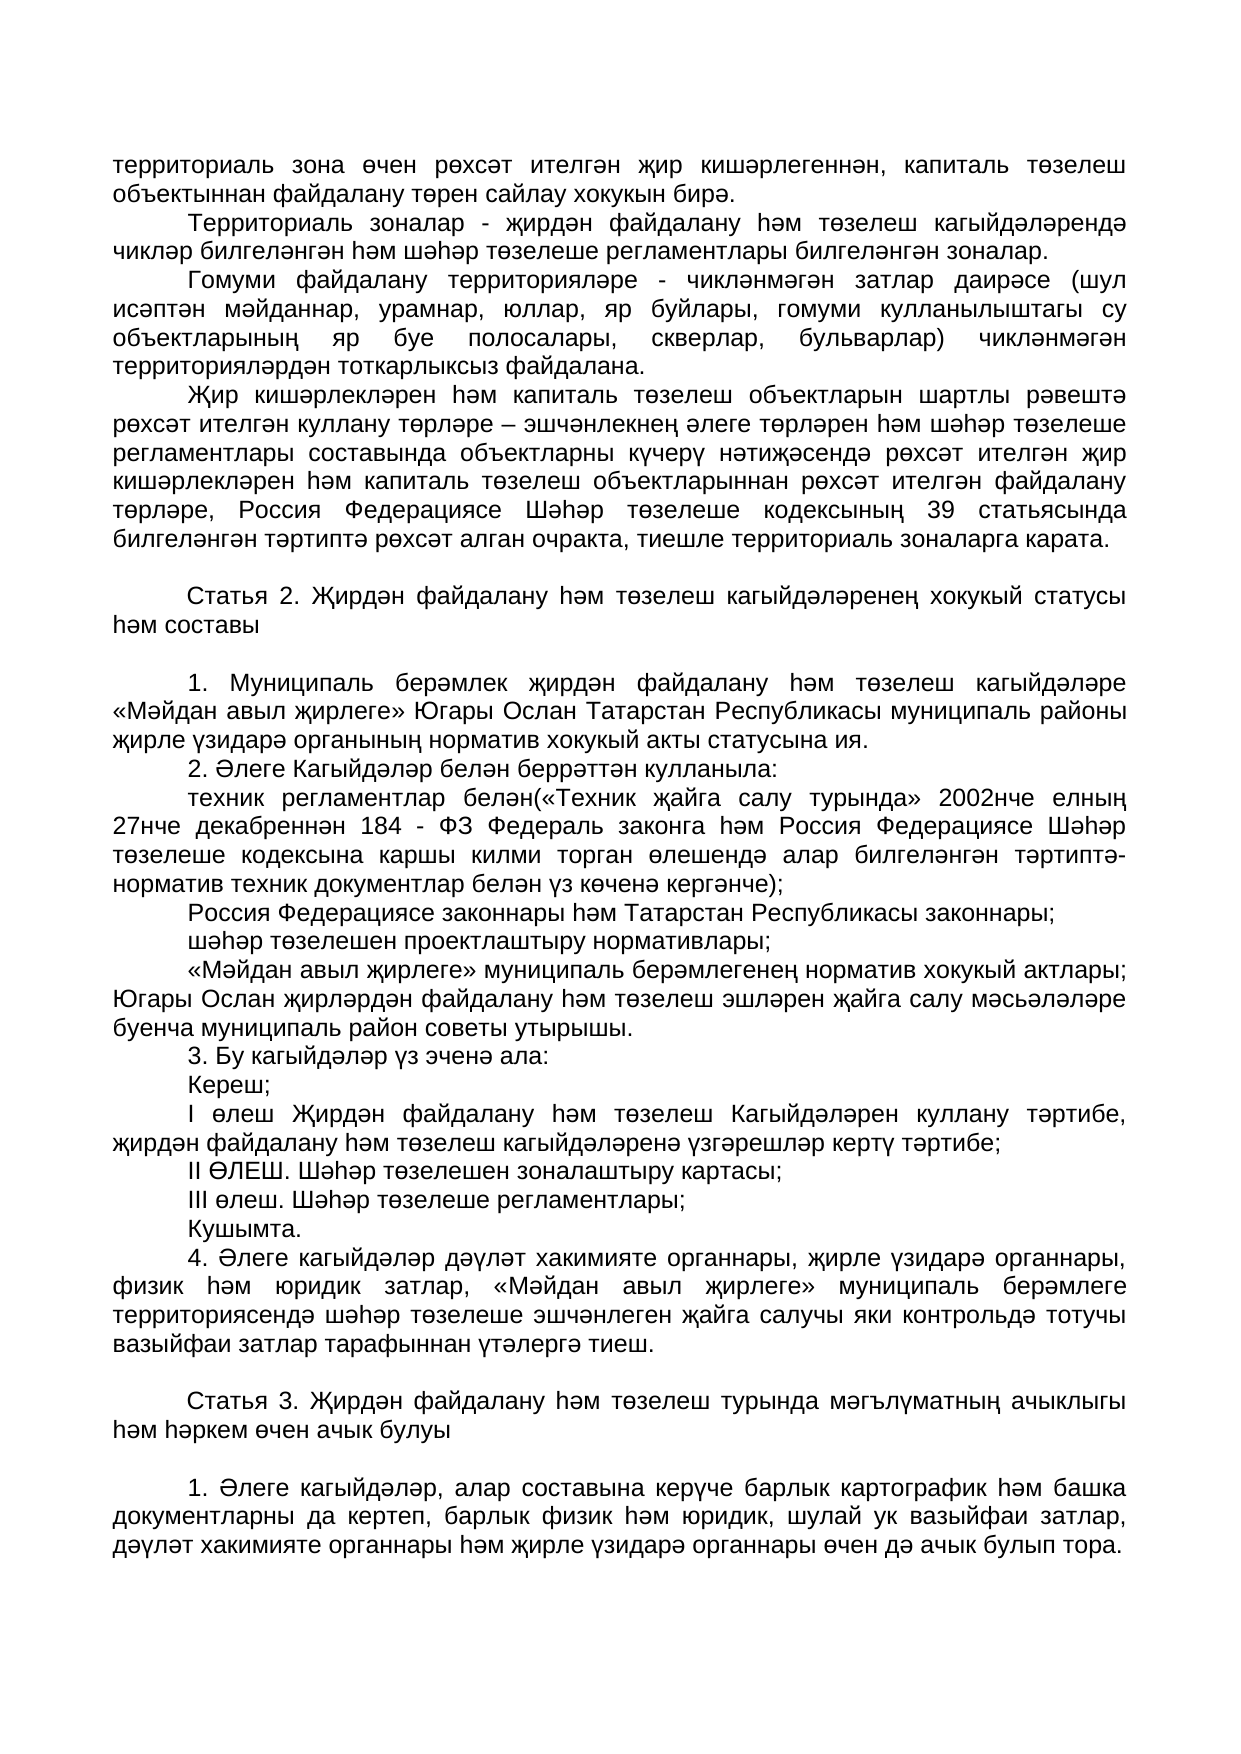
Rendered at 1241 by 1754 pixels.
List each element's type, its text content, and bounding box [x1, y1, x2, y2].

list II ӨЛЕШ. Шәһәр төзелешен зоналаштыру картасы; [112, 1156, 1128, 1185]
list Җир кишәрлекләрен һәм капиталь төзелеш объектларын шартлы рәвештә рөхсәт ителгән куллану төрләре – эшчәнлекнең әлеге төрләрен һәм шәһәр төзелеше регламентлары составында объектларны күчерү нәтиҗәсендә рөхсәт ителгән җир кишәрлекләрен һәм капиталь төзелеш объектларыннан рөхсәт ителгән файдалану төрләре, Россия Федерациясе Шәһәр төзелеше кодексының 39 статьясында билгеләнгән тәртиптә рөхсәт алган очракта, тиешле территориаль зоналарга карата. [112, 380, 1128, 552]
list Статья 2. Җирдән файдалану һәм төзелеш кагыйдәләренең хокукый статусы һәм составы [112, 581, 1128, 639]
list 3. Бу кагыйдәләр үз эченә ала: [112, 1041, 1128, 1070]
list III өлеш. Шәһәр төзелеше регламентлары; [112, 1185, 1128, 1214]
list шәһәр төзелешен проектлаштыру нормативлары; [112, 926, 1128, 955]
list 1. Муниципаль берәмлек җирдән файдалану һәм төзелеш кагыйдәләре «Мәйдан авыл җирлеге» Югары Ослан Татарстан Республикасы муниципаль районы җирле үзидарә органының норматив хокукый акты статусына ия. [112, 667, 1128, 754]
list 4. Әлеге кагыйдәләр дәүләт хакимияте органнары, җирле үзидарә органнары, физик һәм юридик затлар, «Мәйдан авыл җирлеге» муниципаль берәмлеге территориясендә шәһәр төзелеше эшчәнлеген җайга салучы яки контрольдә тотучы вазыйфаи затлар тарафыннан үтәлергә тиеш. [112, 1242, 1128, 1357]
list Россия Федерациясе законнары һәм Татарстан Республикасы законнары; [112, 897, 1128, 926]
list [112, 150, 1128, 207]
list I өлеш Җирдән файдалану һәм төзелеш Кагыйдәләрен куллану тәртибе, җирдән файдалану һәм төзелеш кагыйдәләренә үзгәрешләр кертү тәртибе; [112, 1099, 1128, 1156]
list Кереш; [112, 1070, 1128, 1099]
list «Мәйдан авыл җирлеге» муниципаль берәмлегенең норматив хокукый актлары; Югары Ослан җирләрдән файдалану һәм төзелеш эшләрен җайга салу мәсьәләләре буенча муниципаль район советы утырышы. [112, 955, 1128, 1041]
list Гомуми файдалану территорияләре - чикләнмәгән затлар даирәсе (шул исәптән мәйданнар, урамнар, юллар, яр буйлары, гомуми кулланылыштагы су объектларының яр буе полосалары, скверлар, бульварлар) чикләнмәгән территорияләрдән тоткарлыксыз файдалана. [112, 265, 1128, 380]
list 2. Әлеге Кагыйдәләр белән беррәттән кулланыла: [112, 754, 1128, 782]
list техник регламентлар белән(«Техник җайга салу турында» 2002нче елның 27нче декабреннән 184 - ФЗ Федераль законга һәм Россия Федерациясе Шәһәр төзелеше кодексына каршы килми торган өлешендә алар билгеләнгән тәртиптә-норматив техник документлар белән үз көченә кергәнче); [112, 782, 1128, 897]
list Территориаль зоналар - җирдән файдалану һәм төзелеш кагыйдәләрендә чикләр билгеләнгән һәм шәһәр төзелеше регламентлары билгеләнгән зоналар. [112, 207, 1128, 265]
list Статья 3. Җирдән файдалану һәм төзелеш турында мәгълүматның ачыклыгы һәм һәркем өчен ачык булуы [112, 1386, 1128, 1444]
list 1. Әлеге кагыйдәләр, алар составына керүче барлык картографик һәм башка документларны да кертеп, барлык физик һәм юридик, шулай ук вазыйфаи затлар, дәүләт хакимияте органнары һәм җирле үзидарә органнары өчен дә ачык булып тора. [112, 1472, 1128, 1559]
list Кушымта. [112, 1214, 1128, 1242]
